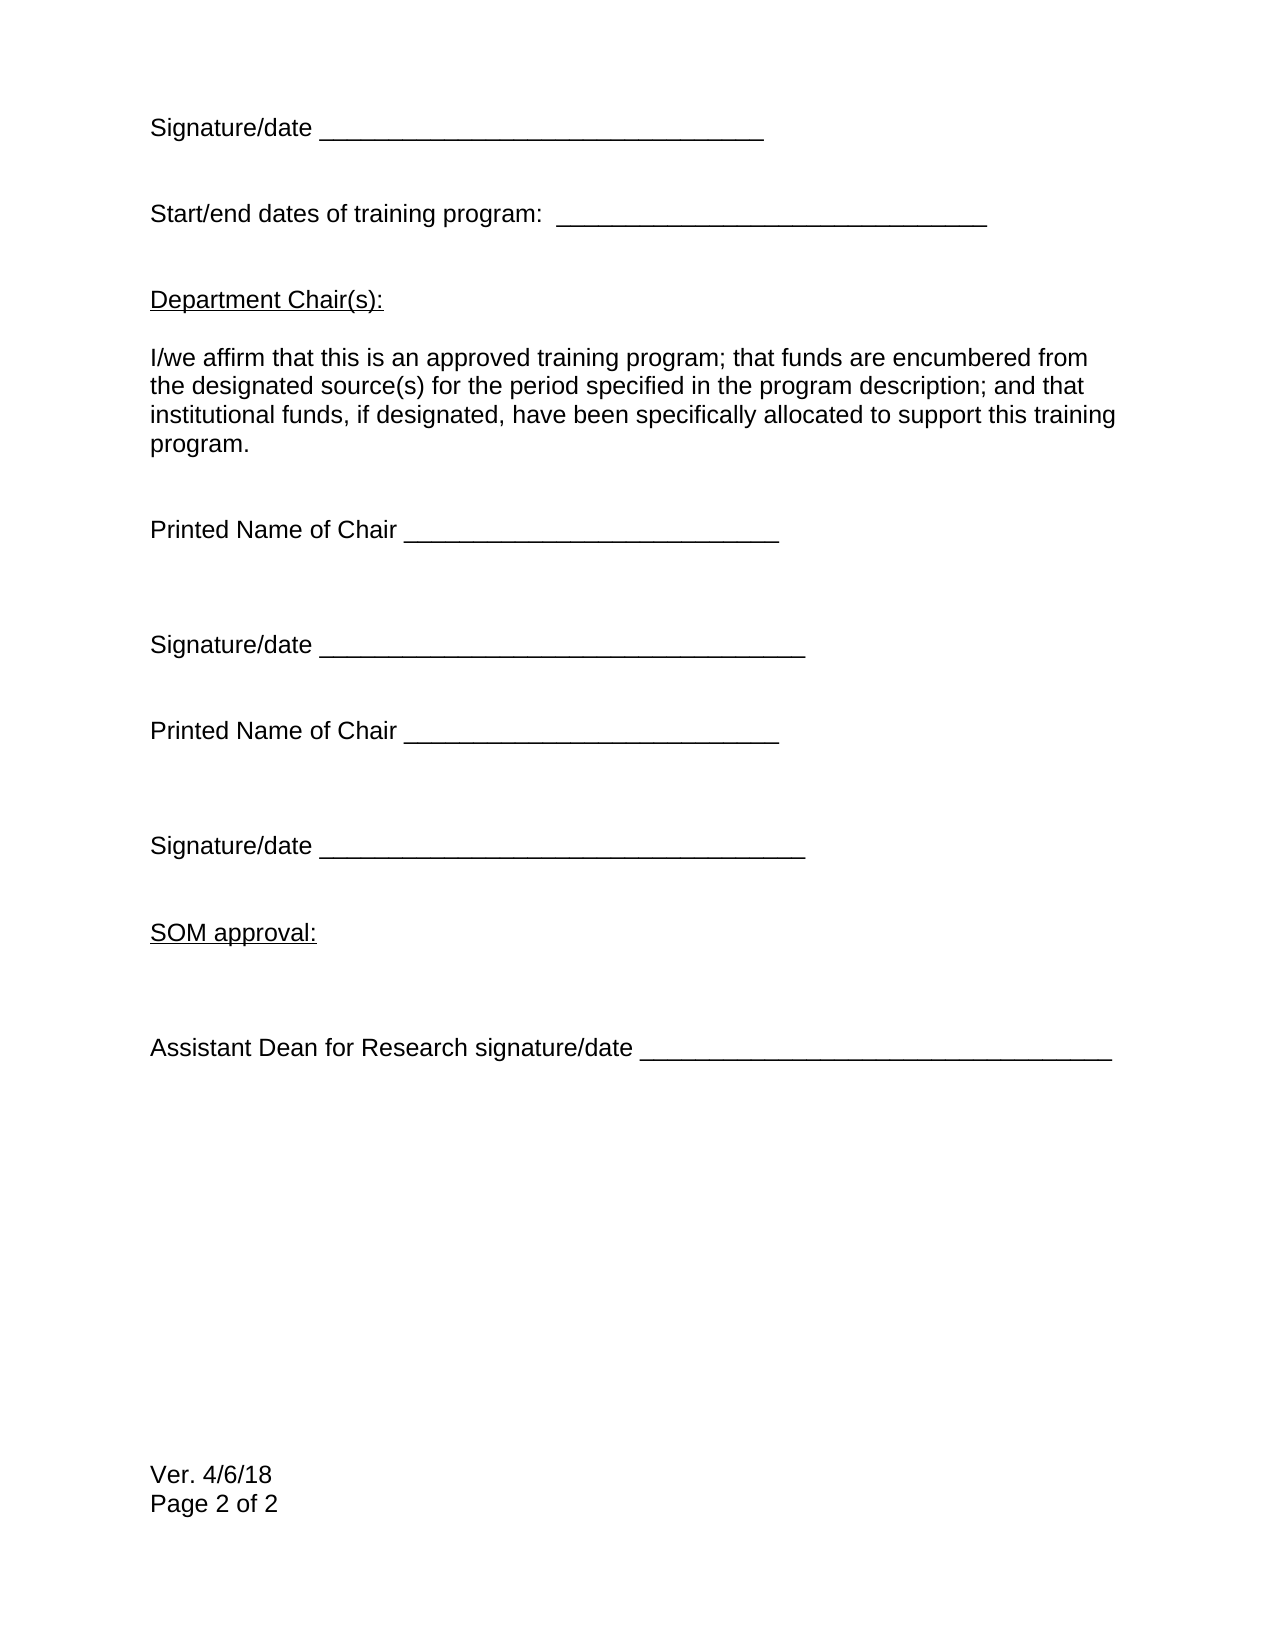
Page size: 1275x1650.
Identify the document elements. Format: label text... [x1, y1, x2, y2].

text Printed Name of Chair ___________________________ [150, 515, 1125, 544]
text Assistant Dean for Research signature/date __________________________________ [150, 1032, 1125, 1061]
text Start/end dates of training program: _______________________________ [150, 199, 1125, 227]
subtitle Department Chair(s): [150, 285, 1125, 314]
text Signature/date ________________________________ [150, 112, 1125, 141]
text Printed Name of Chair ___________________________ [150, 716, 1125, 745]
text Signature/date ___________________________________ [150, 630, 1125, 659]
text I/we affirm that this is an approved training program; that funds are encumbered from the designated source(s) for the period specified in the program description; and that institutional funds, if designated, have been specifically allocated to support this training program. [150, 342, 1125, 457]
text Signature/date ___________________________________ [150, 831, 1125, 860]
text SOM approval: [150, 917, 1125, 946]
